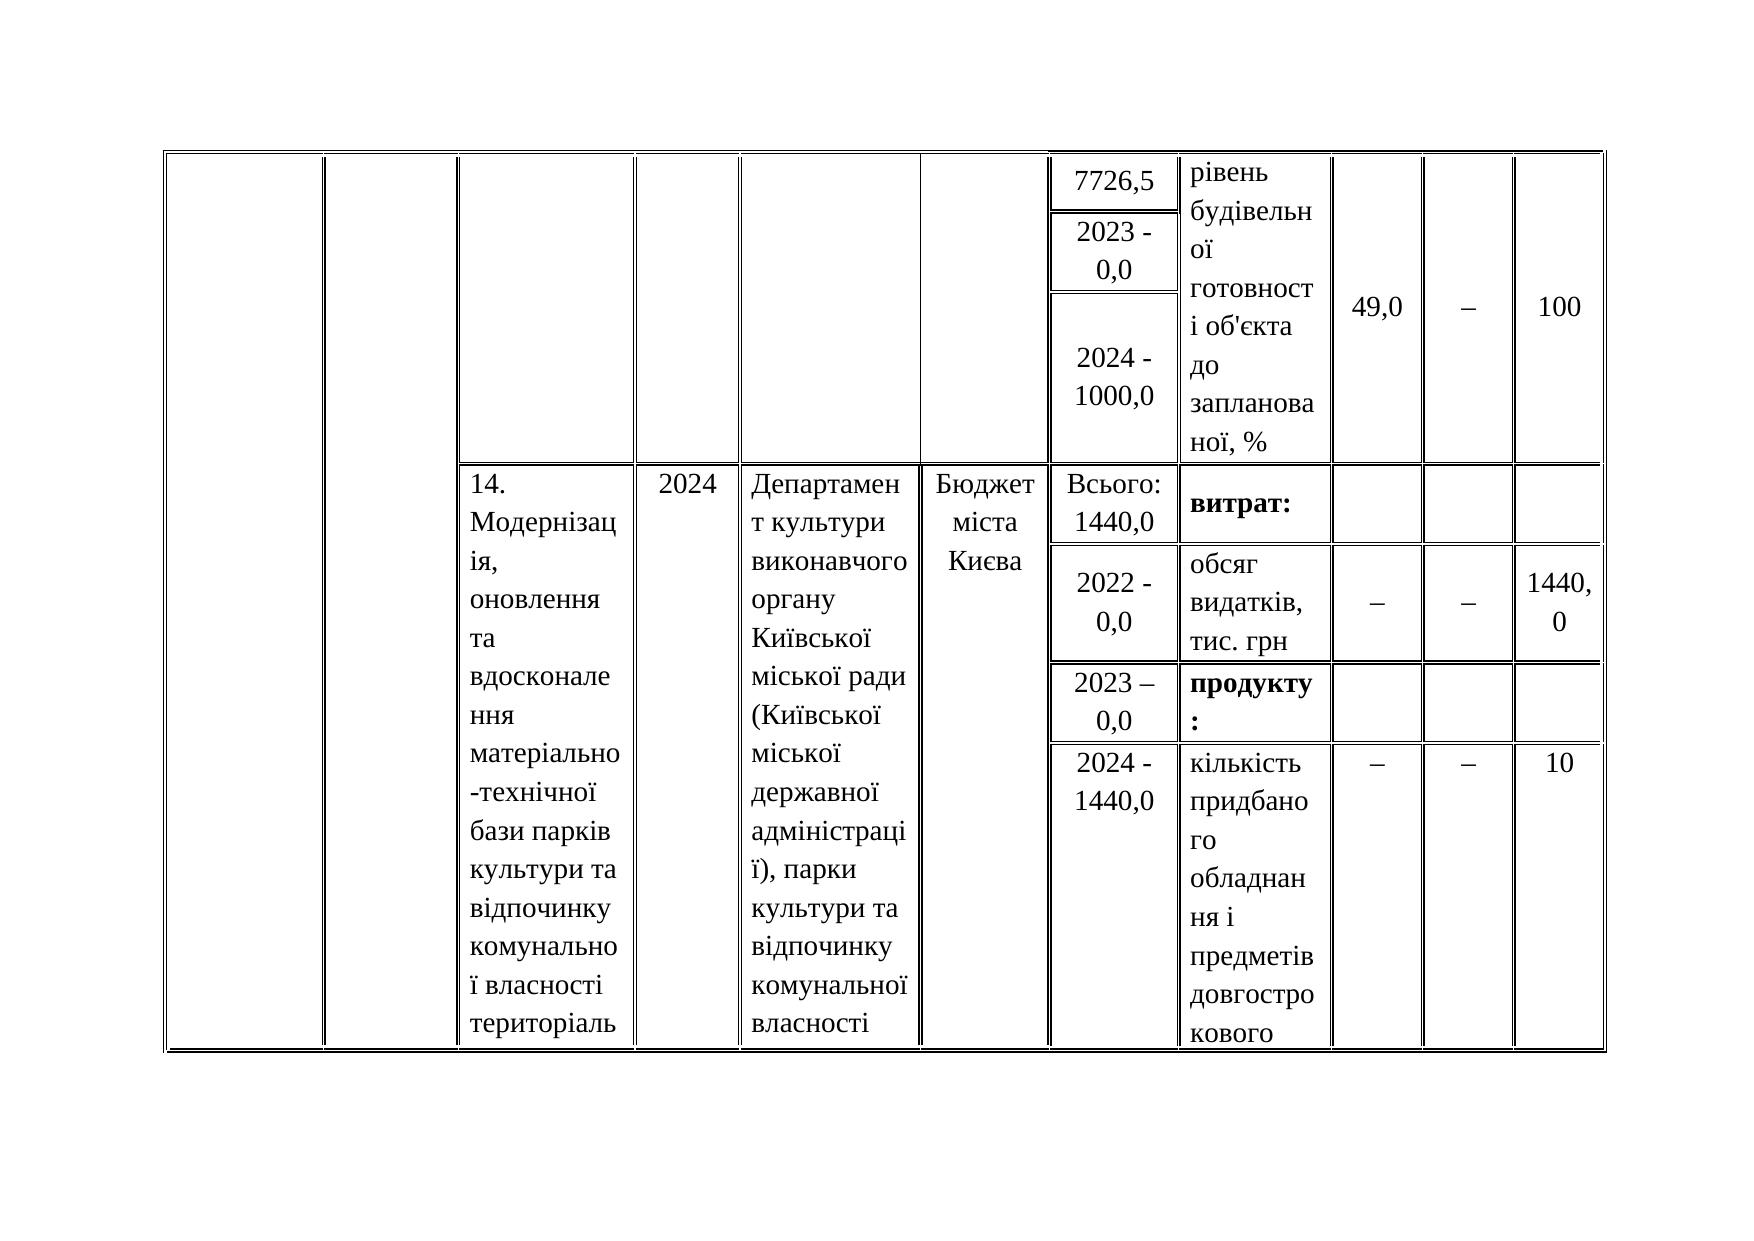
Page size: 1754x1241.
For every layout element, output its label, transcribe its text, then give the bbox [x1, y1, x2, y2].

table_cell [1334, 466, 1421, 542]
table_cell 2023 - 0,0 [1052, 214, 1177, 289]
table_cell [1334, 665, 1421, 741]
table_cell витрат: [1181, 466, 1330, 542]
table_cell – [1423, 152, 1514, 461]
table_cell 100 [1514, 150, 1605, 461]
table_cell 1440,0 [1514, 542, 1605, 660]
table_cell 2024 - 1000,0 [1052, 294, 1177, 461]
table_cell 2022 - 0,0 [1052, 546, 1177, 660]
table_cell Бюджет міста Києва [920, 466, 1049, 1048]
table_cell продукту: [1181, 665, 1330, 741]
table_cell обсяг видатків, тис. грн [1181, 546, 1330, 660]
table_cell рівень будівельної готовності об'єкта до запланованої, % [1179, 152, 1332, 461]
table_cell 2023 – 0,0 [1052, 665, 1177, 741]
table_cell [1179, 741, 1332, 1048]
table_cell [1425, 466, 1512, 542]
table_cell 2024 [635, 461, 740, 1048]
table_cell 2022 - 7726,5 [1050, 152, 1179, 209]
table_cell 49,0 [1332, 152, 1423, 461]
table_cell [1514, 660, 1605, 741]
table_cell Департамент культури виконавчого органу Київської міської ради (Київської міської державної адміністрації), парки культури та відпочинку комунальної власності територіальної громади міста Києва [740, 465, 920, 1048]
table_cell [1425, 665, 1512, 741]
table_cell [1514, 461, 1605, 542]
table_cell – [1425, 546, 1512, 660]
table_cell 14. Модернізація, оновлення та вдосконалення матеріально-технічної бази парків культури та відпочинку комунальної власності територіальної громади міста Києва шляхом придбання обладнання та предметів довгострокового користування [458, 461, 635, 1048]
table_cell – [1332, 741, 1423, 1048]
table_cell Всього: 1440,0 [1052, 466, 1177, 542]
table_cell 10 [1514, 741, 1605, 1048]
table_cell 2024 - 1440,0 [1050, 741, 1179, 1048]
table_cell – [1423, 741, 1514, 1048]
table_cell – [1334, 546, 1421, 660]
